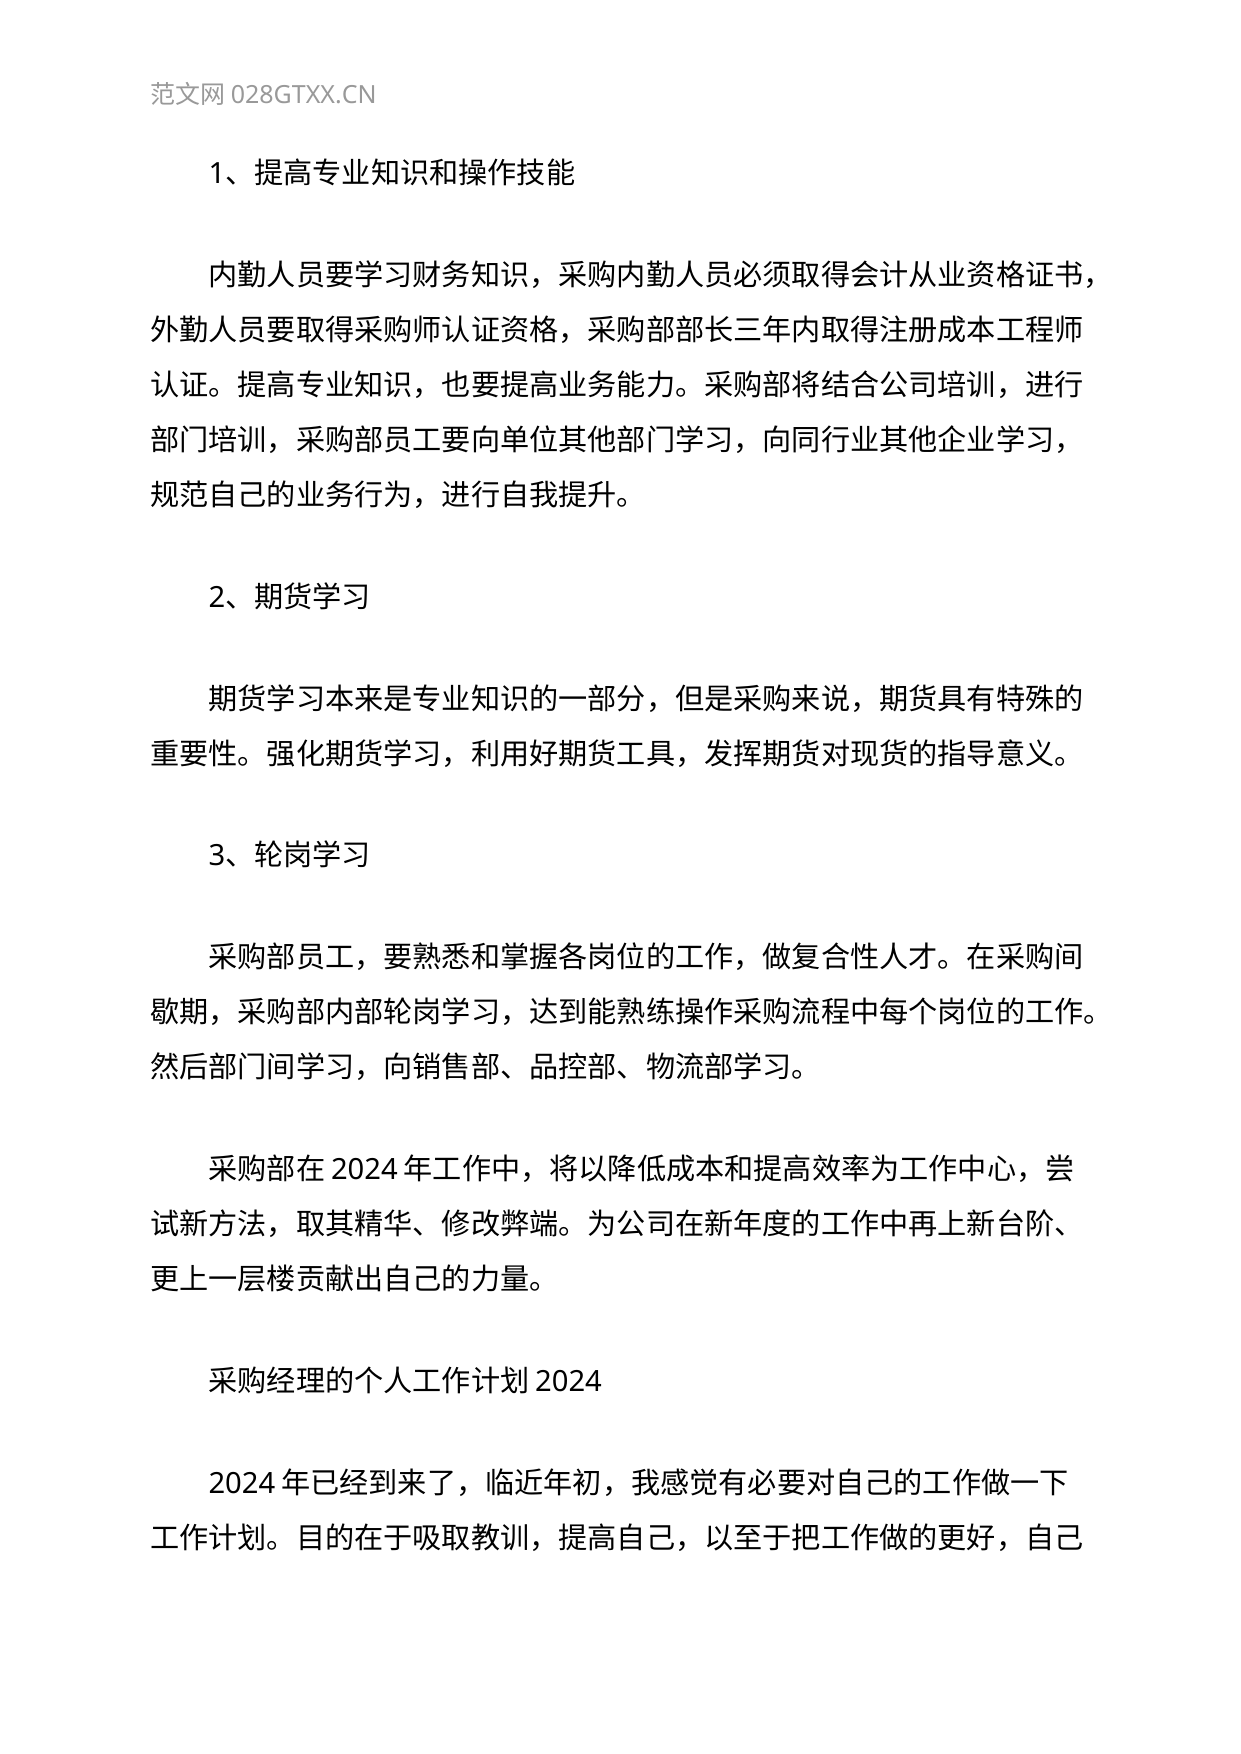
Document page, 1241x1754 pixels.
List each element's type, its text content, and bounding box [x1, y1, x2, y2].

text 内勤人员要学习财务知识，采购内勤人员必须取得会计从业资格证书，外勤人员要取得采购师认证资格，采购部部长三年内取得注册成本工程师认证。提高专业知识，也要提高业务能力。采购部将结合公司培训，进行部门培训，采购部员工要向单位其他部门学习，向同行业其他企业学习，规范自己的业务行为，进行自我提升。 [150, 252, 1090, 514]
text 采购经理的个人工作计划2024 [150, 1357, 1090, 1399]
text 采购部在2024年工作中，将以降低成本和提高效率为工作中心，尝试新方法，取其精华、修改弊端。为公司在新年度的工作中再上新台阶、更上一层楼贡献出自己的力量。 [150, 1146, 1090, 1298]
text 2、期货学习 [150, 573, 1090, 616]
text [150, 1459, 1090, 1556]
text 1、提高专业知识和操作技能 [150, 150, 1090, 192]
text 采购部员工，要熟悉和掌握各岗位的工作，做复合性人才。在采购间歇期，采购部内部轮岗学习，达到能熟练操作采购流程中每个岗位的工作。然后部门间学习，向销售部、品控部、物流部学习。 [150, 934, 1090, 1086]
text 3、轮岗学习 [150, 832, 1090, 874]
text 期货学习本来是专业知识的一部分，但是采购来说，期货具有特殊的重要性。强化期货学习，利用好期货工具，发挥期货对现货的指导意义。 [150, 675, 1090, 772]
